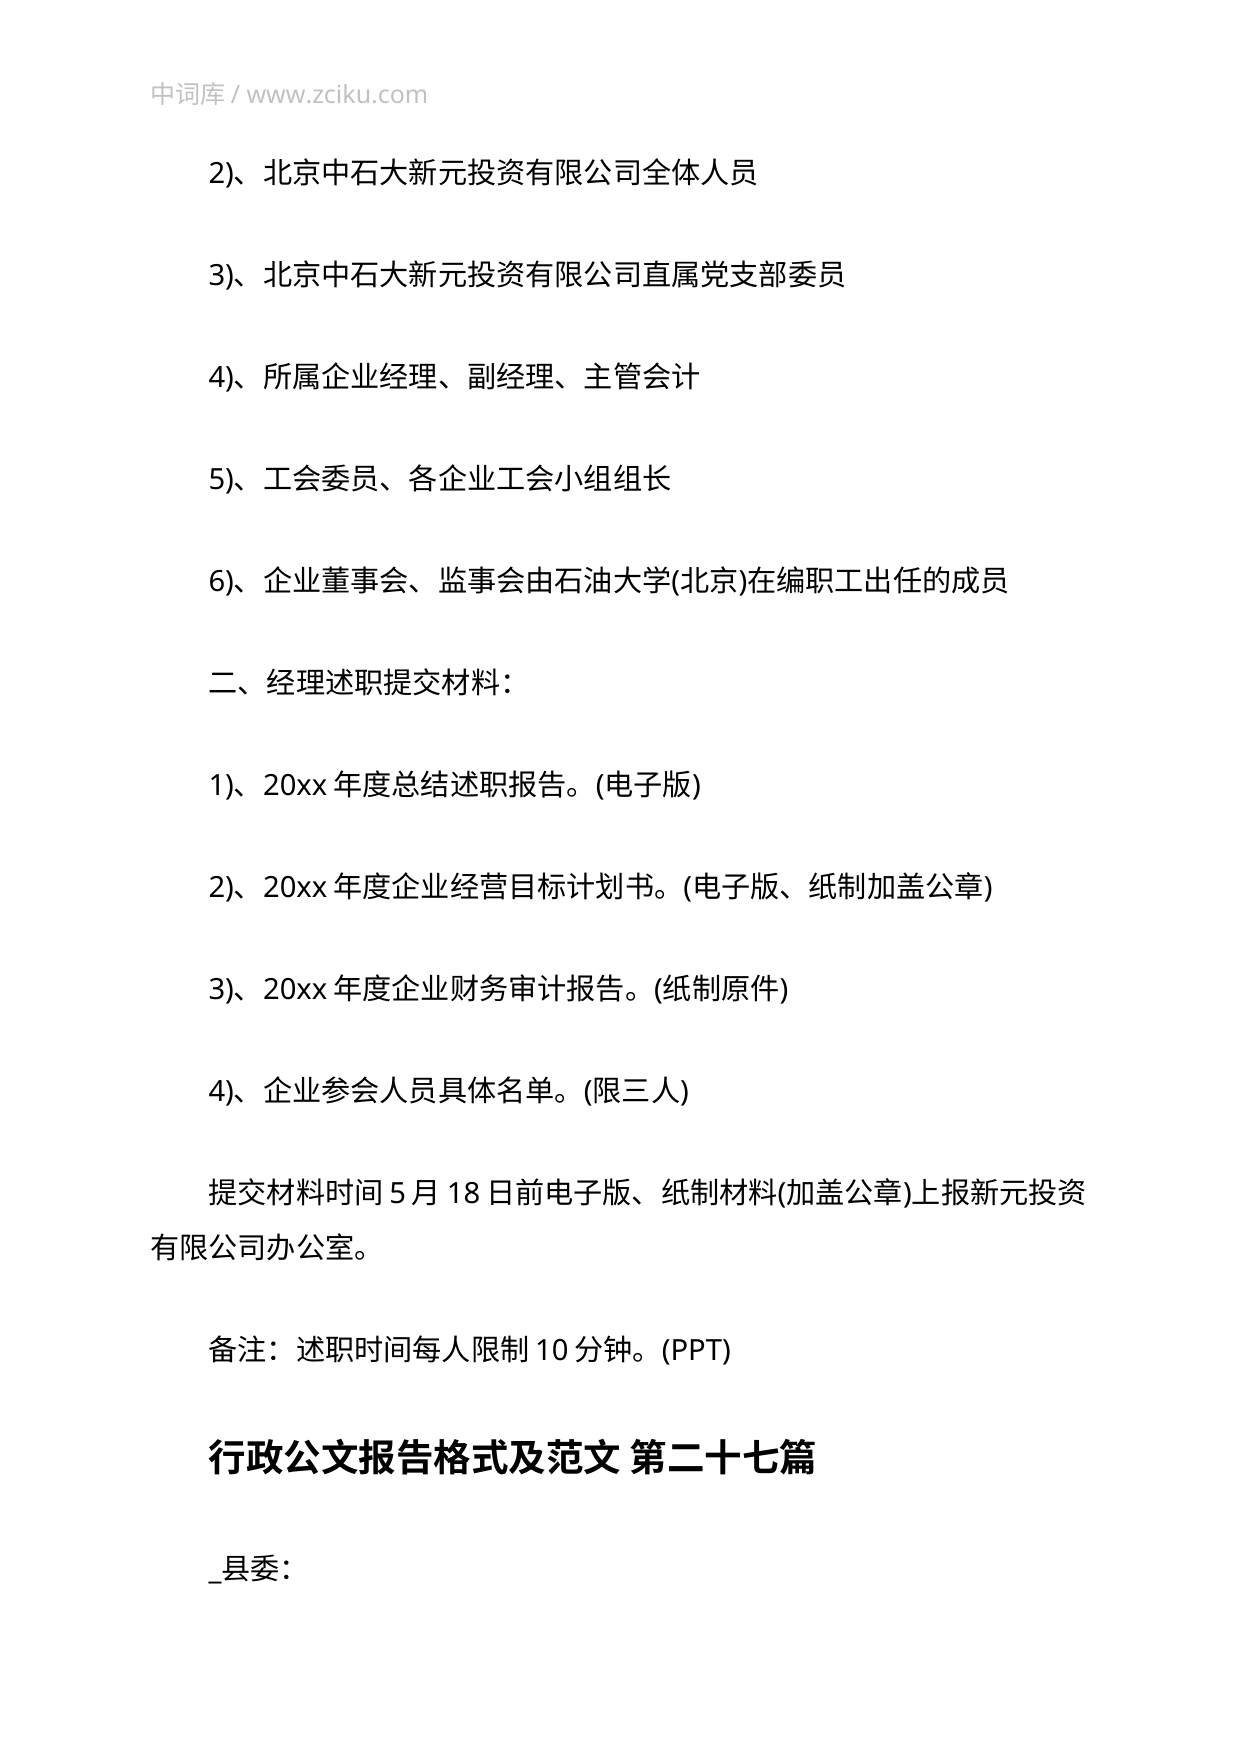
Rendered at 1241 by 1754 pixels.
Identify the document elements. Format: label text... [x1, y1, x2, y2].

text 2)、20xx年度企业经营目标计划书。(电子版、纸制加盖公章) [150, 864, 1090, 906]
text 1)、20xx年度总结述职报告。(电子版) [150, 762, 1090, 804]
text 4)、所属企业经理、副经理、主管会计 [150, 354, 1090, 396]
text 二、经理述职提交材料： [150, 660, 1090, 702]
text 6)、企业董事会、监事会由石油大学(北京)在编职工出任的成员 [150, 558, 1090, 600]
text 3)、20xx年度企业财务审计报告。(纸制原件) [150, 966, 1090, 1008]
text _县委： [150, 1546, 1090, 1588]
text 5)、工会委员、各企业工会小组组长 [150, 456, 1090, 498]
text 4)、企业参会人员具体名单。(限三人) [150, 1068, 1090, 1110]
text 行政公文报告格式及范文 第二十七篇 [150, 1428, 1090, 1483]
text 提交材料时间5月18日前电子版、纸制材料(加盖公章)上报新元投资有限公司办公室。 [150, 1169, 1090, 1267]
text 3)、北京中石大新元投资有限公司直属党支部委员 [150, 252, 1090, 294]
text 备注：述职时间每人限制10分钟。(PPT) [150, 1326, 1090, 1369]
text 2)、北京中石大新元投资有限公司全体人员 [150, 150, 1090, 192]
